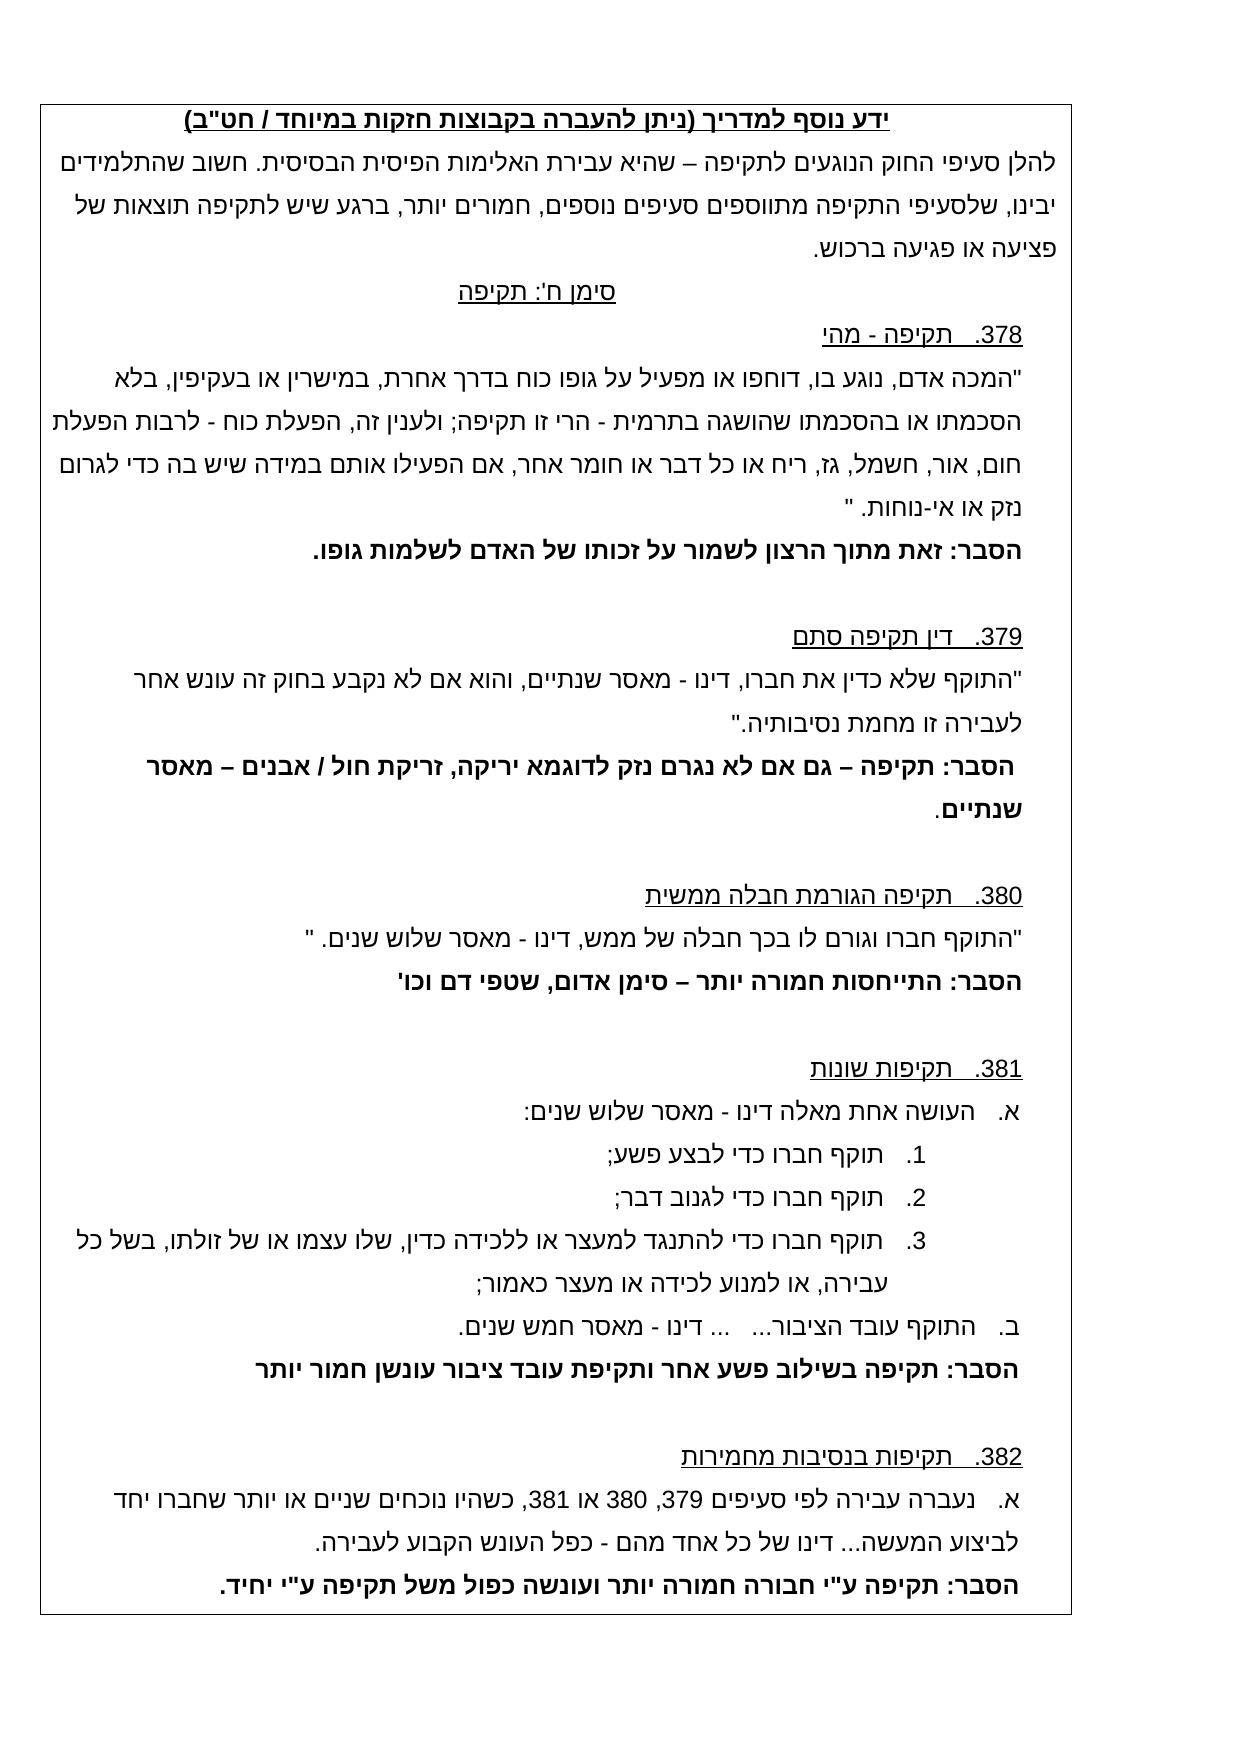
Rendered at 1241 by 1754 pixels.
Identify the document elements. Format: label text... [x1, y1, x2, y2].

table_header ידע נוסף למדריך (ניתן להעברה בקבוצות חזקות במיוחד / חט"ב) להלן סעיפי החוק הנוגעים לתקיפה – שהיא עבירת האלימות הפיסית הבסיסית. חשוב שהתלמידים יבינו, שלסעיפי התקיפה מתווספים סעיפים נוספים, חמורים יותר, ברגע שיש לתקיפה תוצאות של פציעה או פגיעה ברכוש. סימן ח': תקיפה 378. תקיפה - מהי "המכה אדם, נוגע בו, דוחפו או מפעיל על גופו כוח בדרך אחרת, במישרין או בעקיפין, בלא הסכמתו או בהסכמתו שהושגה בתרמית - הרי זו תקיפה; ולענין זה, הפעלת כוח - לרבות הפעלת חום, אור, חשמל, גז, ריח או כל דבר או חומר אחר, אם הפעילו אותם במידה שיש בה כדי לגרום נזק או אי-נוחות. " הסבר: זאת מתוך הרצון לשמור על זכותו של האדם לשלמות גופו. 379. דין תקיפה סתם "התוקף שלא כדין את חברו, דינו - מאסר שנתיים, והוא אם לא נקבע בחוק זה עונש אחר לעבירה זו מחמת נסיבותיה." הסבר: תקיפה – גם אם לא נגרם נזק לדוגמא יריקה, זריקת חול / אבנים – מאסר שנתיים. 380. תקיפה הגורמת חבלה ממשית "התוקף חברו וגורם לו בכך חבלה של ממש, דינו - מאסר שלוש שנים. " הסבר: התייחסות חמורה יותר – סימן אדום, שטפי דם וכו' 381. תקיפות שונות א. העושה אחת מאלה דינו - מאסר שלוש שנים: 1. תוקף חברו כדי לבצע פשע; 2. תוקף חברו כדי לגנוב דבר; 3. תוקף חברו כדי להתנגד למעצר או ללכידה כדין, שלו עצמו או של זולתו, בשל כל עבירה, או למנוע לכידה או מעצר כאמור; ב. התוקף עובד הציבור... ... דינו - מאסר חמש שנים. הסבר: תקיפה בשילוב פשע אחר ותקיפת עובד ציבור עונשן חמור יותר 382. תקיפות בנסיבות מחמירות א. נעברה עבירה לפי סעיפים 379, 380 או 381, כשהיו נוכחים שניים או יותר שחברו יחד לביצוע המעשה... דינו של כל אחד מהם - כפל העונש הקבוע לעבירה. הסבר: תקיפה ע"י חבורה חמורה יותר ועונשה כפול משל תקיפה ע"י יחיד. [41, 105, 1071, 1614]
